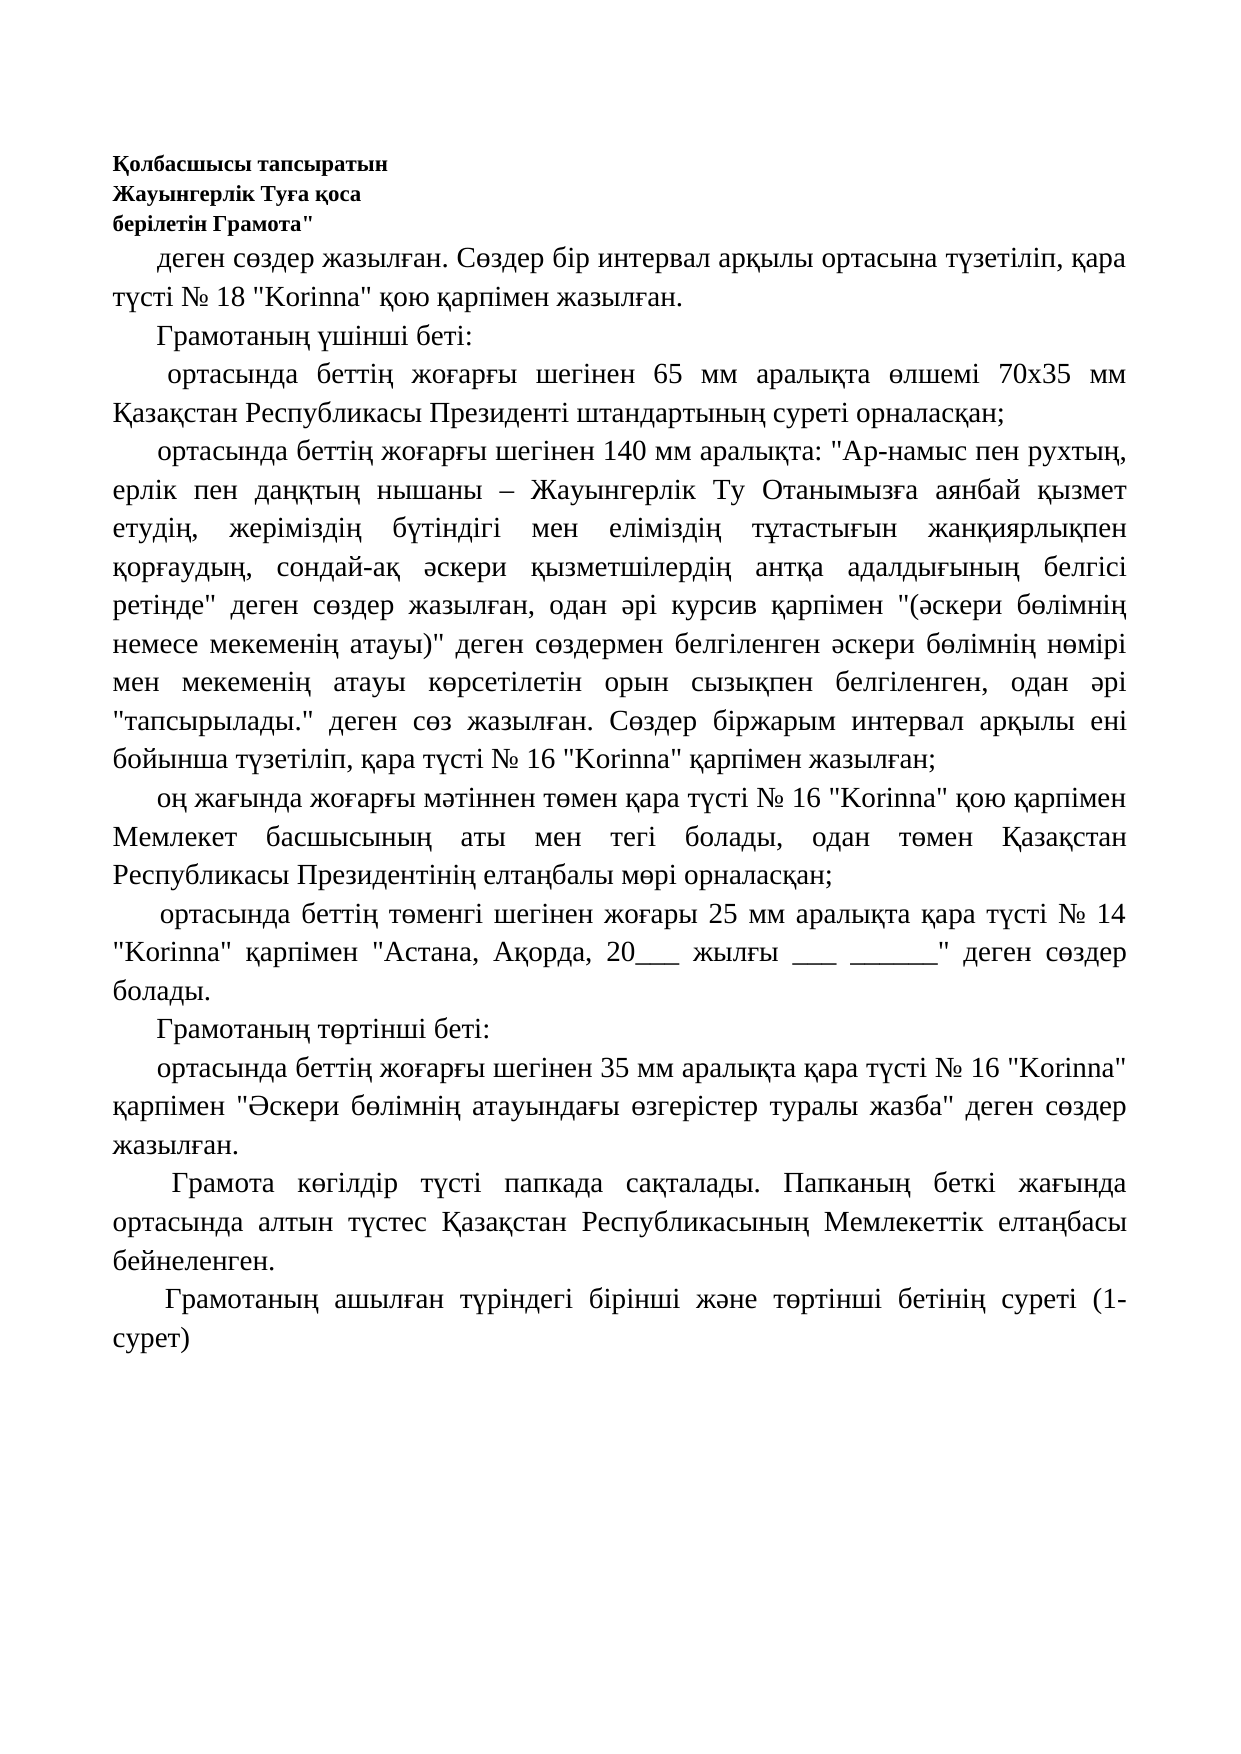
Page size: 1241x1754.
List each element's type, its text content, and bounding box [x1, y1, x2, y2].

text ортасында беттің жоғарғы шегінен 35 мм аралықта қара түсті № 16 "Korinna" қарпімен "Әскери бөлімнің атауындағы өзгерістер туралы жазба" деген сөздер жазылған. [112, 1050, 1128, 1161]
text ортасында беттің жоғарғы шегінен 65 мм аралықта өлшемі 70х35 мм Қазақстан Республикасы Президенті штандартының суреті орналасқан; [112, 356, 1128, 428]
text Грамота көгілдір түсті папкада сақталады. Папканың беткі жағында ортасында алтын түстес Қазақстан Республикасының Мемлекеттік елтаңбасы бейнеленген. [112, 1166, 1128, 1276]
text Грамотаның үшінші беті: [112, 318, 1128, 351]
text деген сөздер жазылған. Сөздер бір интервал арқылы ортасына түзетіліп, қара түсті № 18 "Korinna" қою қарпімен жазылған. [112, 241, 1128, 313]
text Грамотаның төртінші беті: [112, 1011, 1128, 1045]
text Грамотаның ашылған түріндегі бірінші және төртінші бетінің суреті (1-сурет) [112, 1281, 1128, 1353]
text ортасында беттің жоғарғы шегінен 140 мм аралықта: "Ар-намыс пен рухтың, ерлік пен даңқтың нышаны – Жауынгерлік Ту Отанымызға аянбай қызмет етудің, жеріміздің бүтіндігі мен еліміздің тұтастығын жанқиярлықпен қорғаудың, сондай-ақ әскери қызметшілердің антқа адалдығының белгісі ретінде" деген сөздер жазылған, одан әрі курсив қарпімен "(әскери бөлімнің немесе мекеменің атауы)" деген сөздермен белгіленген әскери бөлімнің нөмірі мен мекеменің атауы көрсетілетін орын сызықпен белгіленген, одан әрі "тапсырылады." деген сөз жазылған. Сөздер біржарым интервал арқылы ені бойынша түзетіліп, қара түсті № 16 "Korinna" қарпімен жазылған; [112, 433, 1128, 775]
text ортасында беттің төменгі шегінен жоғары 25 мм аралықта қара түсті № 14 "Korinna" қарпімен "Астана, Ақорда, 20___ жылғы ___ ______" деген сөздер болады. [112, 896, 1128, 1006]
text оң жағында жоғарғы мәтіннен төмен қара түсті № 16 "Korinna" қою қарпімен Мемлекет басшысының аты мен тегі болады, одан төмен Қазақстан Республикасы Президентінің елтаңбалы мөрі орналасқан; [112, 780, 1128, 891]
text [112, 150, 1128, 237]
